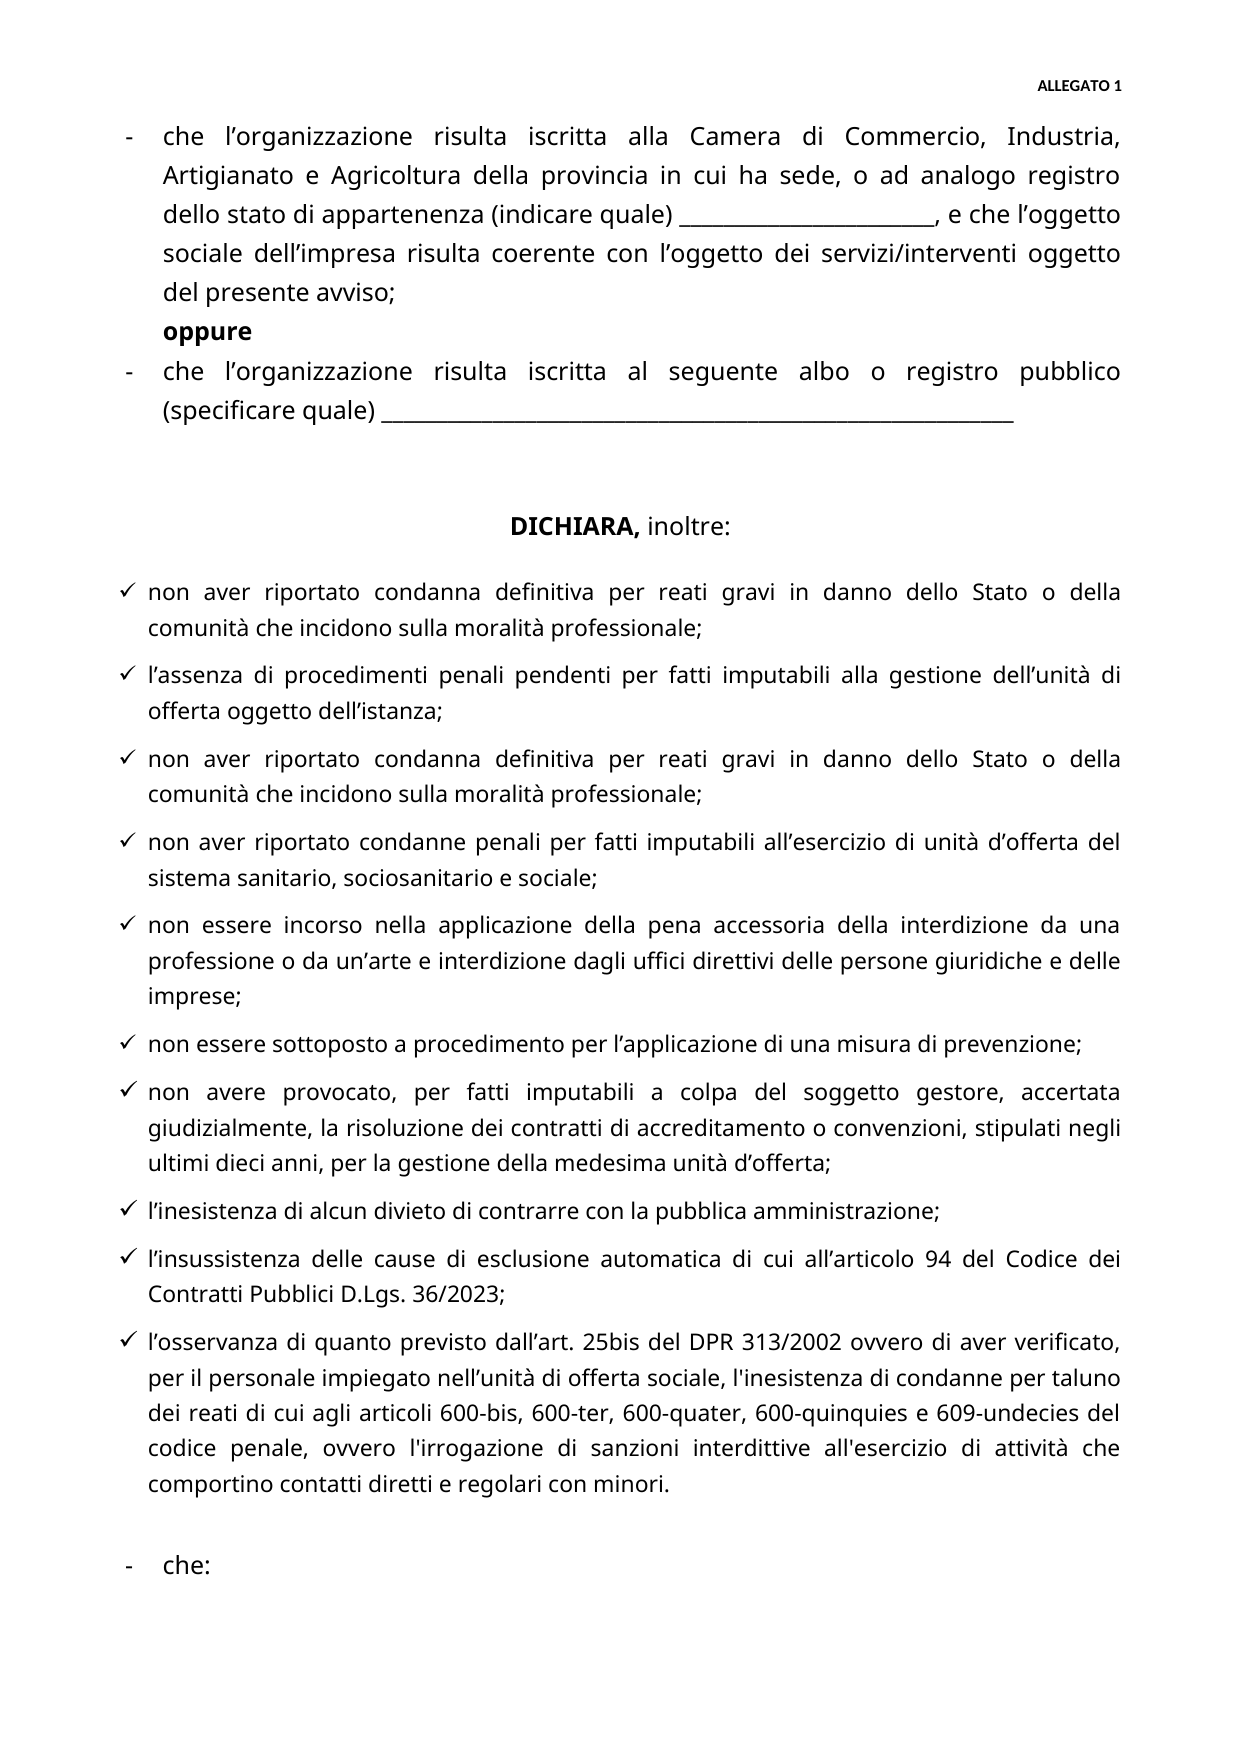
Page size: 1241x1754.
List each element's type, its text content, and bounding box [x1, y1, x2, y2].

list non aver riportato condanna definitiva per reati gravi in danno dello Stato o della comunità che incidono sulla moralità professionale; [118, 739, 1122, 810]
list l’insussistenza delle cause di esclusione automatica di cui all’articolo 94 del Codice dei Contratti Pubblici D.Lgs. 36/2023; [118, 1239, 1122, 1310]
list l’assenza di procedimenti penali pendenti per fatti imputabili alla gestione dell’unità di offerta oggetto dell’istanza; [118, 656, 1122, 726]
list non avere provocato, per fatti imputabili a colpa del soggetto gestore, accertata giudizialmente, la risoluzione dei contratti di accreditamento o convenzioni, stipulati negli ultimi dieci anni, per la gestione della medesima unità d’offerta; [118, 1072, 1122, 1178]
list l’inesistenza di alcun divieto di contrarre con la pubblica amministrazione; [118, 1191, 1122, 1226]
list che l’organizzazione risulta iscritta al seguente albo o registro pubblico (specificare quale) _________________________________________________________ [125, 353, 1122, 426]
list che l’organizzazione risulta iscritta alla Camera di Commercio, Industria, Artigianato e Agricoltura della provincia in cui ha sede, o ad analogo registro dello stato di appartenenza (indicare quale) _______________________, e che l’oggetto sociale dell’impresa risulta coerente con l’oggetto dei servizi/interventi oggetto del presente avviso; [125, 118, 1122, 309]
list non aver riportato condanna definitiva per reati gravi in danno dello Stato o della comunità che incidono sulla moralità professionale; [118, 572, 1122, 643]
text DICHIARA, inoltre: [118, 508, 1122, 542]
list che: [125, 1548, 1122, 1582]
list non essere sottoposto a procedimento per l’applicazione di una misura di prevenzione; [118, 1024, 1122, 1060]
list l’osservanza di quanto previsto dall’art. 25bis del DPR 313/2002 ovvero di aver verificato, per il personale impiegato nell’unità di offerta sociale, l'inesistenza di condanne per taluno dei reati di cui agli articoli 600-bis, 600-ter, 600-quater, 600-quinquies e 609-undecies del codice penale, ovvero l'irrogazione di sanzioni interdittive all'esercizio di attività che comportino contatti diretti e regolari con minori. [118, 1322, 1122, 1499]
list oppure [163, 314, 1122, 348]
list non essere incorso nella applicazione della pena accessoria della interdizione da una professione o da un’arte e interdizione dagli uffici direttivi delle persone giuridiche e delle imprese; [118, 906, 1122, 1012]
list non aver riportato condanne penali per fatti imputabili all’esercizio di unità d’offerta del sistema sanitario, sociosanitario e sociale; [118, 822, 1122, 893]
